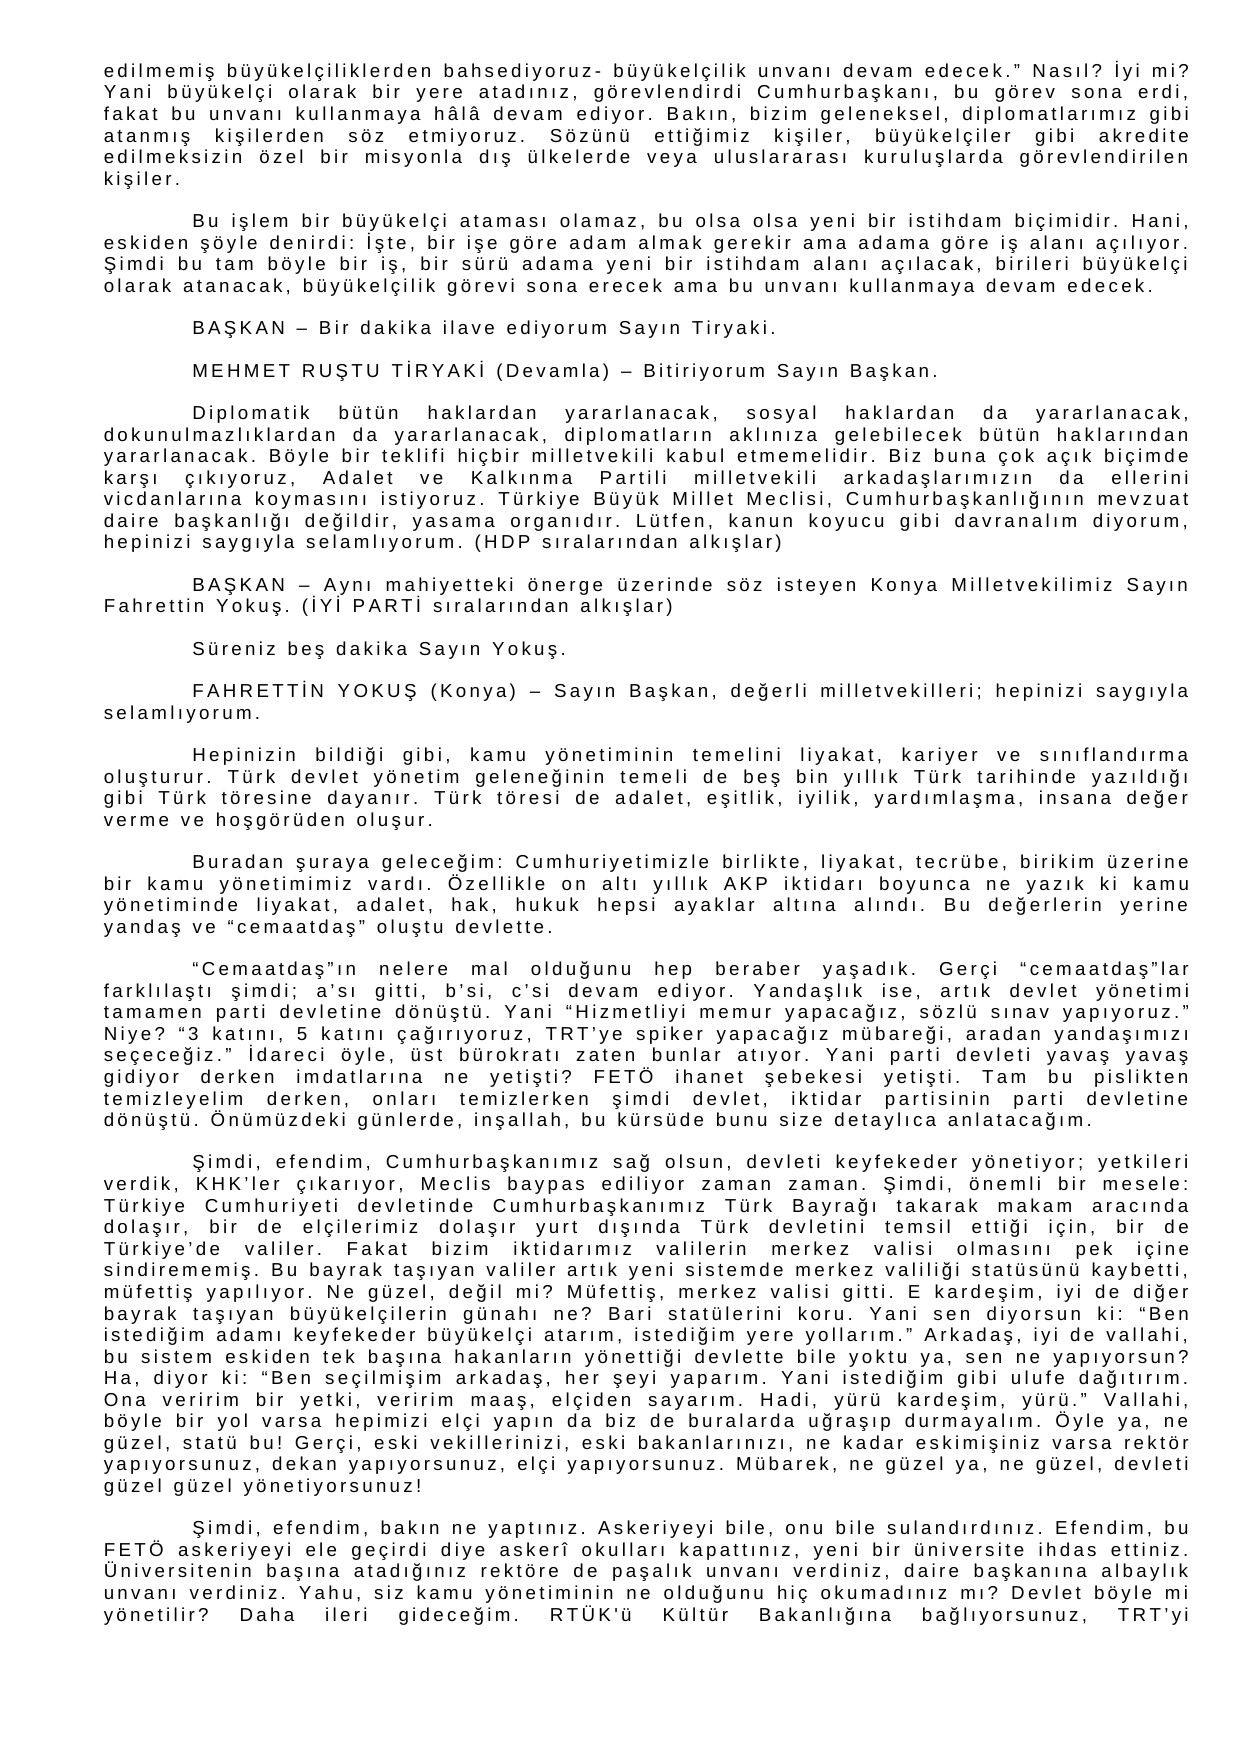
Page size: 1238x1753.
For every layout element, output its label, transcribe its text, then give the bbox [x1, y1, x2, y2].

text Bu işlem bir büyükelçi ataması olamaz, bu olsa olsa yeni bir istihdam biçimidir. Hani, eskiden şöyle denirdi: İşte, bir işe göre adam almak gerekir ama adama göre iş alanı açılıyor. Şimdi bu tam böyle bir iş, bir sürü adama yeni bir istihdam alanı açılacak, birileri büyükelçi olarak atanacak, büyükelçilik görevi sona erecek ama bu unvanı kullanmaya devam edecek. [103, 210, 1190, 296]
text Diplomatik bütün haklardan yararlanacak, sosyal haklardan da yararlanacak, dokunulmazlıklardan da yararlanacak, diplomatların aklınıza gelebilecek bütün haklarından yararlanacak. Böyle bir teklifi hiçbir milletvekili kabul etmemelidir. Biz buna çok açık biçimde karşı çıkıyoruz, Adalet ve Kalkınma Partili milletvekili arkadaşlarımızın da ellerini vicdanlarına koymasını istiyoruz. Türkiye Büyük Millet Meclisi, Cumhurbaşkanlığının mevzuat daire başkanlığı değildir, yasama organıdır. Lütfen, kanun koyucu gibi davranalım diyorum, hepinizi saygıyla selamlıyorum. (HDP sıralarından alkışlar) [103, 402, 1190, 553]
text MEHMET RUŞTU TİRYAKİ (Devamla) – Bitiriyorum Sayın Başkan. [103, 359, 1190, 381]
text Şimdi, efendim, Cumhurbaşkanımız sağ olsun, devleti keyfekeder yönetiyor; yetkileri verdik, KHK’ler çıkarıyor, Meclis baypas ediliyor zaman zaman. Şimdi, önemli bir mesele: Türkiye Cumhuriyeti devletinde Cumhurbaşkanımız Türk Bayrağı takarak makam aracında dolaşır, bir de elçilerimiz dolaşır yurt dışında Türk devletini temsil ettiği için, bir de Türkiye’de valiler. Fakat bizim iktidarımız valilerin merkez valisi olmasını pek içine sindirememiş. Bu bayrak taşıyan valiler artık yeni sistemde merkez valiliği statüsünü kaybetti, müfettiş yapılıyor. Ne güzel, değil mi? Müfettiş, merkez valisi gitti. E kardeşim, iyi de diğer bayrak taşıyan büyükelçilerin günahı ne? Bari statülerini koru. Yani sen diyorsun ki: “Ben istediğim adamı keyfekeder büyükelçi atarım, istediğim yere yollarım.” Arkadaş, iyi de vallahi, bu sistem eskiden tek başına hakanların yönettiği devlette bile yoktu ya, sen ne yapıyorsun? Ha, diyor ki: “Ben seçilmişim arkadaş, her şeyi yaparım. Yani istediğim gibi ulufe dağıtırım. Ona veririm bir yetki, veririm maaş, elçiden sayarım. Hadi, yürü kardeşim, yürü.” Vallahi, böyle bir yol varsa hepimizi elçi yapın da biz de buralarda uğraşıp durmayalım. Öyle ya, ne güzel, statü bu! Gerçi, eski vekillerinizi, eski bakanlarınızı, ne kadar eskimişiniz varsa rektör yapıyorsunuz, dekan yapıyorsunuz, elçi yapıyorsunuz. Mübarek, ne güzel ya, ne güzel, devleti güzel güzel yönetiyorsunuz! [103, 1151, 1190, 1496]
text Hepinizin bildiği gibi, kamu yönetiminin temelini liyakat, kariyer ve sınıflandırma oluşturur. Türk devlet yönetim geleneğinin temeli de beş bin yıllık Türk tarihinde yazıldığı gibi Türk töresine dayanır. Türk töresi de adalet, eşitlik, iyilik, yardımlaşma, insana değer verme ve hoşgörüden oluşur. [103, 744, 1190, 830]
text “Cemaatdaş”ın nelere mal olduğunu hep beraber yaşadık. Gerçi “cemaatdaş”lar farklılaştı şimdi; a’sı gitti, b’si, c’si devam ediyor. Yandaşlık ise, artık devlet yönetimi tamamen parti devletine dönüştü. Yani “Hizmetliyi memur yapacağız, sözlü sınav yapıyoruz.” Niye? “3 katını, 5 katını çağırıyoruz, TRT’ye spiker yapacağız mübareği, aradan yandaşımızı seçeceğiz.” İdareci öyle, üst bürokratı zaten bunlar atıyor. Yani parti devleti yavaş yavaş gidiyor derken imdatlarına ne yetişti? FETÖ ihanet şebekesi yetişti. Tam bu pislikten temizleyelim derken, onları temizlerken şimdi devlet, iktidar partisinin parti devletine dönüştü. Önümüzdeki günlerde, inşallah, bu kürsüde bunu size detaylıca anlatacağım. [103, 958, 1190, 1131]
text FAHRETTİN YOKUŞ (Konya) – Sayın Başkan, değerli milletvekilleri; hepinizi saygıyla selamlıyorum. [103, 680, 1190, 723]
text Buradan şuraya geleceğim: Cumhuriyetimizle birlikte, liyakat, tecrübe, birikim üzerine bir kamu yönetimimiz vardı. Özellikle on altı yıllık AKP iktidarı boyunca ne yazık ki kamu yönetiminde liyakat, adalet, hak, hukuk hepsi ayaklar altına alındı. Bu değerlerin yerine yandaş ve “cemaatdaş” oluştu devlette. [103, 851, 1190, 937]
text BAŞKAN – Aynı mahiyetteki önerge üzerinde söz isteyen Konya Milletvekilimiz Sayın Fahrettin Yokuş. (İYİ PARTİ sıralarından alkışlar) [103, 573, 1190, 617]
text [103, 60, 1190, 189]
text Süreniz beş dakika Sayın Yokuş. [103, 637, 1190, 659]
text BAŞKAN – Bir dakika ilave ediyorum Sayın Tiryaki. [103, 317, 1190, 338]
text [103, 1517, 1190, 1625]
